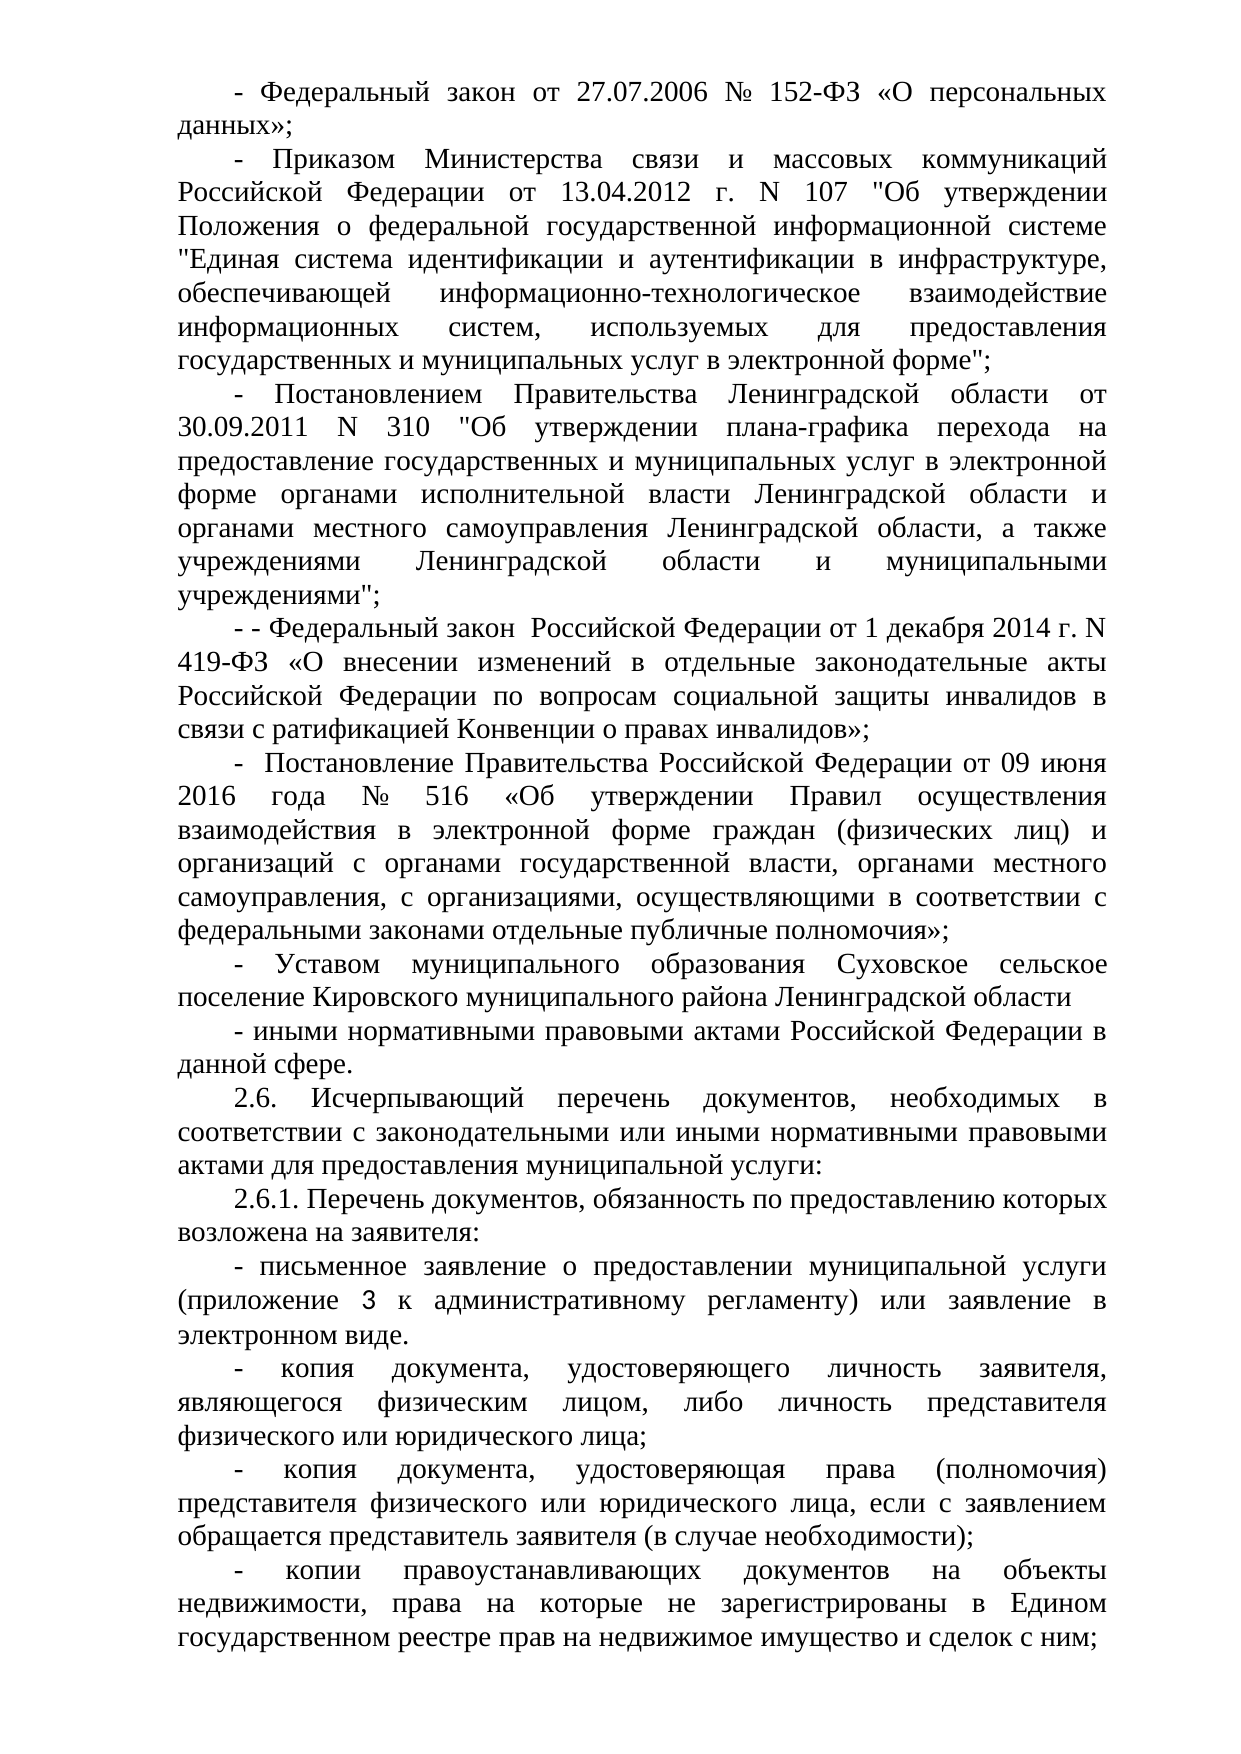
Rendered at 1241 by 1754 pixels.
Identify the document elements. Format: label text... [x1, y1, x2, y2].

text - - Федеральный закон Российской Федерации от 1 декабря 2014 г. N 419-ФЗ «О внесении изменений в отдельные законодательные акты Российской Федерации по вопросам социальной защиты инвалидов в связи с ратификацией Конвенции о правах инвалидов»; [177, 611, 1108, 745]
text - копия документа, удостоверяющая права (полномочия) представителя физического или юридического лица, если с заявлением обращается представитель заявителя (в случае необходимости); [177, 1451, 1108, 1552]
text - копия документа, удостоверяющего личность заявителя, являющегося физическим лицом, либо личность представителя физического или юридического лица; [177, 1351, 1108, 1451]
text - Федеральный закон от 27.07.2006 № 152-ФЗ «О персональных данных»; [177, 74, 1108, 141]
text 2.6. Исчерпывающий перечень документов, необходимых в соответствии с законодательными или иными нормативными правовыми актами для предоставления муниципальной услуги: [177, 1080, 1108, 1181]
text - Уставом муниципального образования Суховское сельское поселение Кировского муниципального района Ленинградской области [177, 946, 1108, 1013]
text - копии правоустанавливающих документов на объекты недвижимости, права на которые не зарегистрированы в Едином государственном реестре прав на недвижимое имущество и сделок с ним; [177, 1552, 1108, 1652]
text - письменное заявление о предоставлении муниципальной услуги (приложение 3 к административному регламенту) или заявление в электронном виде. [177, 1248, 1108, 1351]
text - иными нормативными правовыми актами Российской Федерации в данной сфере. [177, 1013, 1108, 1080]
text - Постановление Правительства Российской Федерации от 09 июня 2016 года № 516 «Об утверждении Правил осуществления взаимодействия в электронной форме граждан (физических лиц) и организаций с органами государственной власти, органами местного самоуправления, с организациями, осуществляющими в соответствии с федеральными законами отдельные публичные полномочия»; [177, 745, 1108, 946]
text - Приказом Министерства связи и массовых коммуникаций Российской Федерации от 13.04.2012 г. N 107 "Об утверждении Положения о федеральной государственной информационной системе "Единая система идентификации и аутентификации в инфраструктуре, обеспечивающей информационно-технологическое взаимодействие информационных систем, используемых для предоставления государственных и муниципальных услуг в электронной форме"; [177, 141, 1108, 376]
text 2.6.1. Перечень документов, обязанность по предоставлению которых возложена на заявителя: [177, 1181, 1108, 1248]
text - Постановлением Правительства Ленинградской области от 30.09.2011 N 310 "Об утверждении плана-графика перехода на предоставление государственных и муниципальных услуг в электронной форме органами исполнительной власти Ленинградской области и органами местного самоуправления Ленинградской области, а также учреждениями Ленинградской области и муниципальными учреждениями"; [177, 376, 1108, 611]
